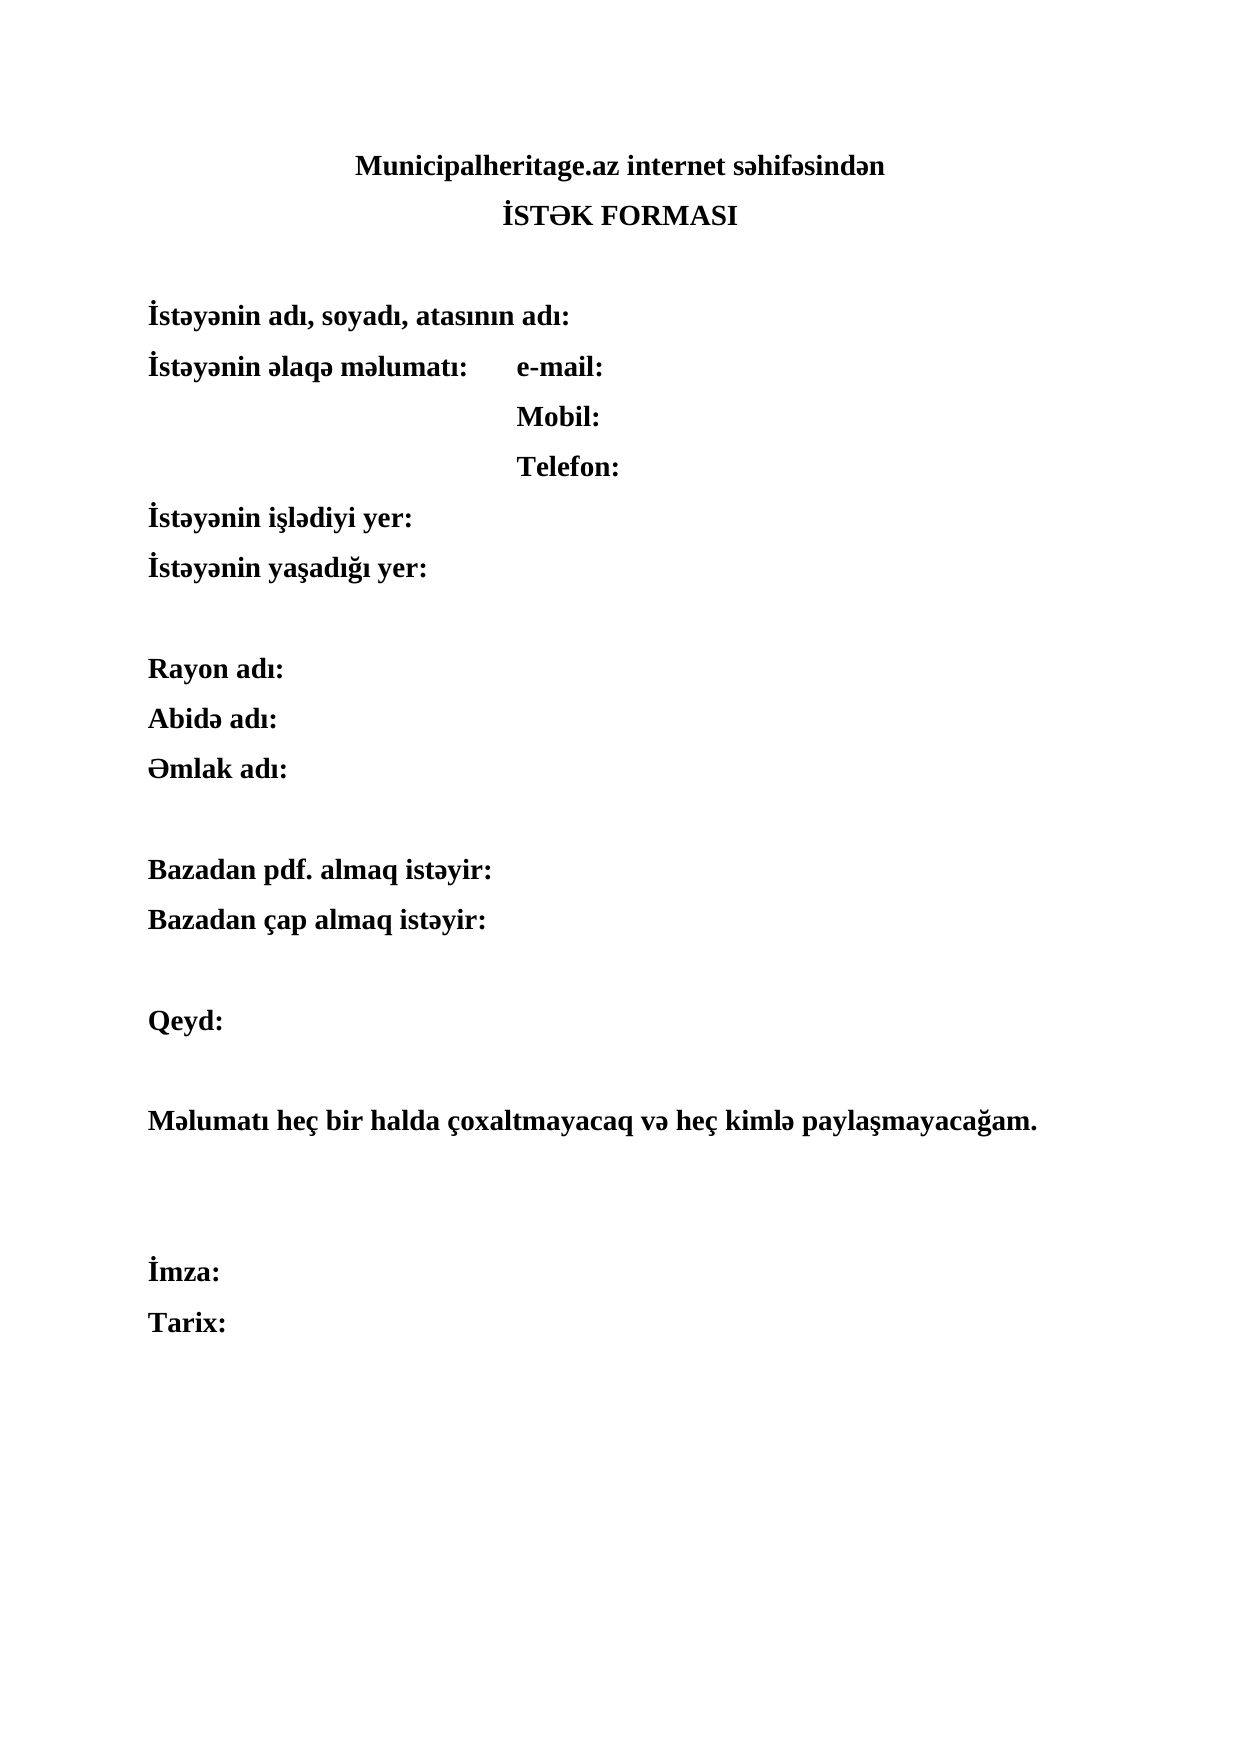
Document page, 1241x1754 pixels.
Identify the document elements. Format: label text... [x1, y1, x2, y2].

text Bazadan çap almaq istəyir: [148, 902, 1093, 936]
text İSTƏK FORMASI [148, 198, 1093, 231]
text Telefon: [443, 449, 1093, 483]
text Tarix: [148, 1305, 1093, 1338]
text İstəyənin yaşadığı yer: [148, 550, 1093, 584]
text İstəyənin adı, soyadı, atasının adı: [148, 298, 1093, 332]
text Abidə adı: [148, 701, 1093, 734]
text İstəyənin əlaqə məlumatı: e-mail: [148, 349, 1093, 382]
text Qeyd: [148, 1003, 1093, 1036]
text Məlumatı heç bir halda çoxaltmayacaq və heç kimlə paylaşmayacağam. [148, 1103, 1093, 1137]
text Əmlak adı: [148, 751, 1093, 785]
text İmza: [148, 1254, 1093, 1288]
text Rayon adı: [148, 651, 1093, 684]
text Bazadan pdf. almaq istəyir: [148, 852, 1093, 886]
text Mobil: [148, 399, 1093, 433]
text Municipalheritage.az internet səhifəsindən [148, 148, 1093, 181]
text İstəyənin işlədiyi yer: [148, 500, 1093, 533]
